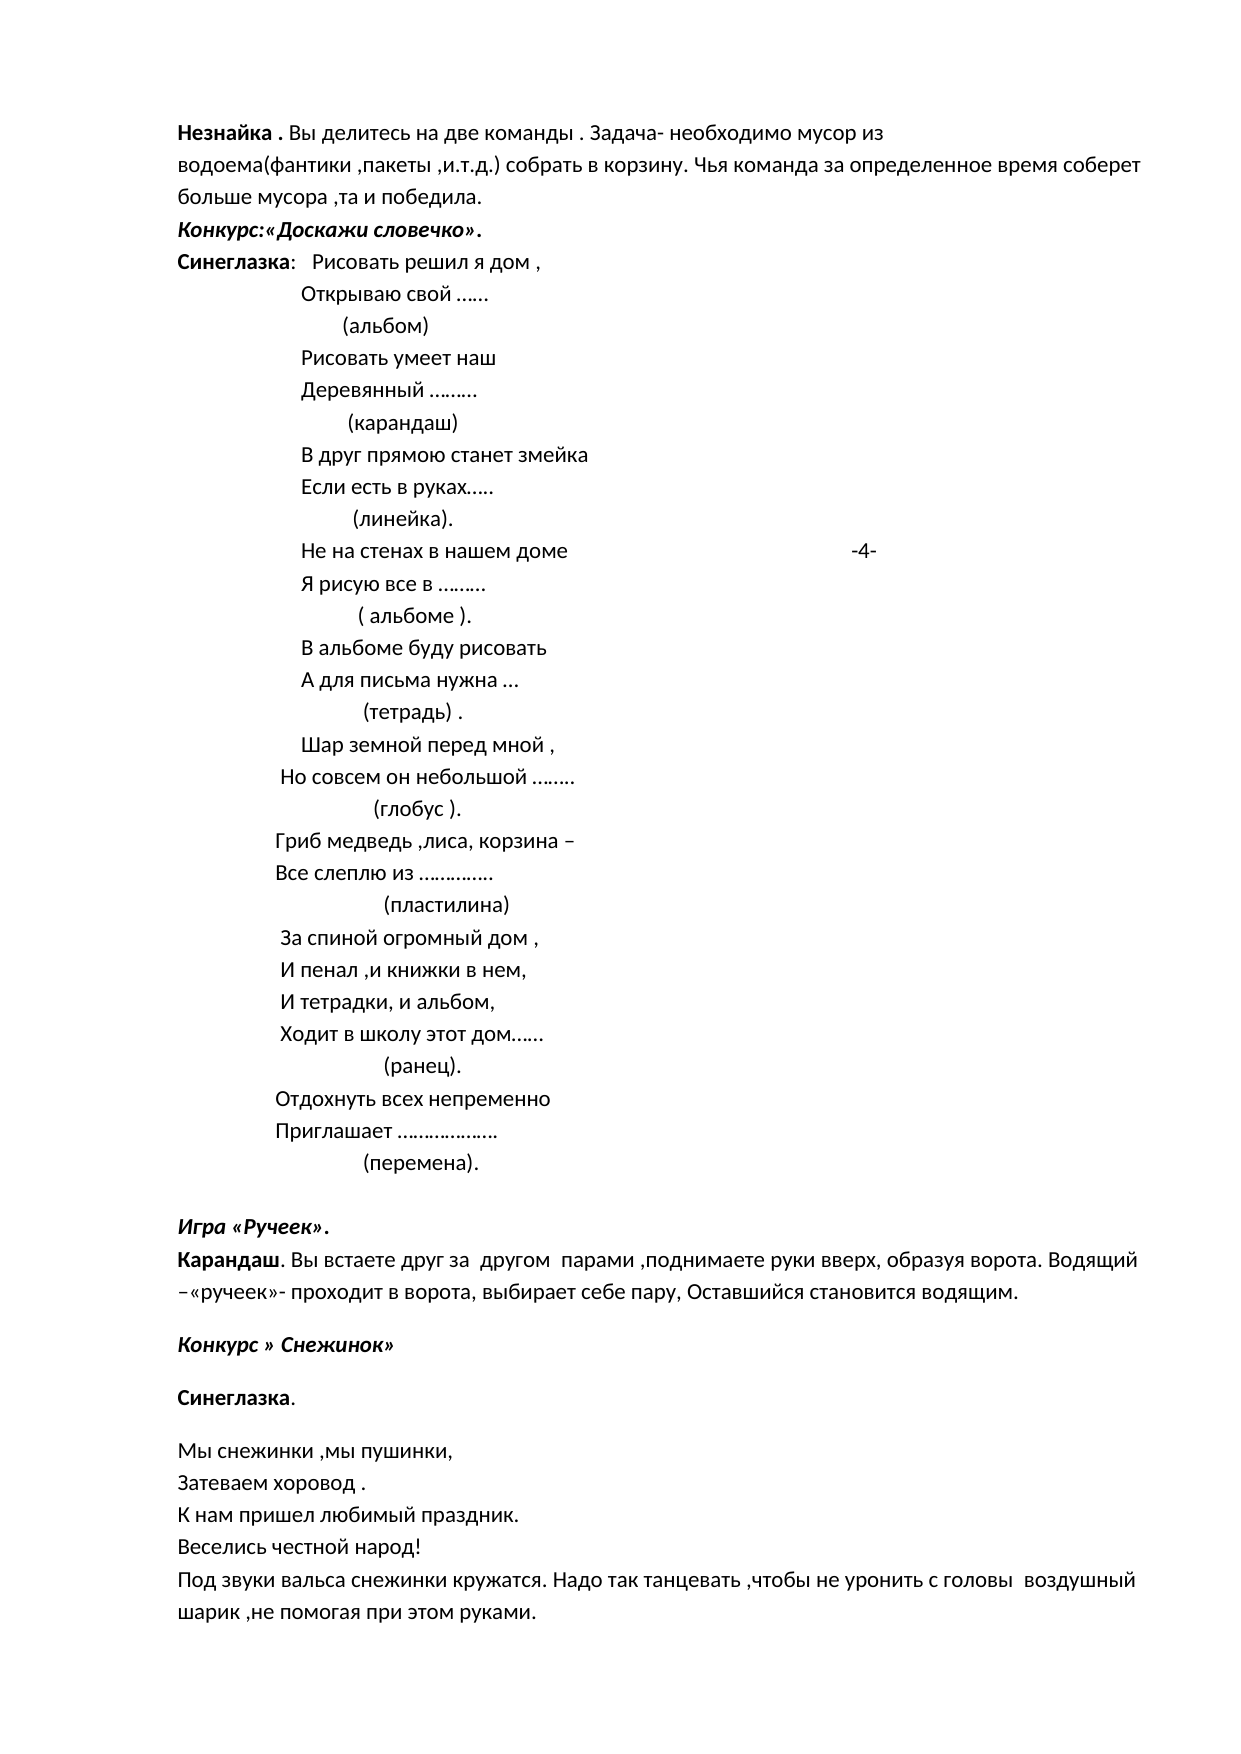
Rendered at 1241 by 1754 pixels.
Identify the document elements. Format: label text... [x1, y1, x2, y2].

text (тетрадь) . [177, 697, 1152, 726]
text (альбом) [177, 311, 1152, 339]
text Отдохнуть всех непременно [177, 1084, 1152, 1112]
text Рисовать умеет наш [177, 343, 1152, 371]
text ( альбоме ). [177, 601, 1152, 629]
text Открываю свой …… [177, 279, 1152, 307]
text К нам пришел любимый праздник. [177, 1500, 1152, 1528]
text (карандаш) [177, 408, 1152, 436]
text Конкурс:«Доскажи словечко». [177, 215, 1152, 243]
text Гриб медведь ,лиса, корзина – [177, 826, 1152, 854]
text Под звуки вальса снежинки кружатся. Надо так танцевать ,чтобы не уронить с головы воздушный шарик ,не помогая при этом руками. [177, 1565, 1152, 1625]
text Ходит в школу этот дом…… [177, 1019, 1152, 1047]
text (пластилина) [177, 891, 1152, 919]
text И пенал ,и книжки в нем, [177, 955, 1152, 983]
text (линейка). [177, 504, 1152, 532]
text Затеваем хоровод . [177, 1468, 1152, 1496]
text Приглашает ………………. [177, 1116, 1152, 1144]
text Но совсем он небольшой …….. [177, 762, 1152, 790]
text Конкурс » Снежинок» [177, 1330, 1152, 1358]
text За спиной огромный дом , [177, 923, 1152, 951]
text Игра «Ручеек». [177, 1212, 1152, 1241]
text Карандаш. Вы встаете друг за другом парами ,поднимаете руки вверх, образуя ворота. Водящий –«ручеек»- проходит в ворота, выбирает себе пару, Оставшийся становится водящим. [177, 1245, 1152, 1305]
text В альбоме буду рисовать [177, 633, 1152, 661]
text Веселись честной народ! [177, 1532, 1152, 1561]
text Синеглазка. [177, 1383, 1152, 1411]
text Синеглазка: Рисовать решил я дом , [177, 247, 1152, 275]
text Деревянный ……… [177, 376, 1152, 404]
text (глобус ). [177, 794, 1152, 822]
text И тетрадки, и альбом, [177, 987, 1152, 1015]
text А для письма нужна … [177, 665, 1152, 693]
text Не на стенах в нашем доме -4- [177, 537, 1152, 564]
text Я рисую все в ……… [177, 569, 1152, 597]
text Все слеплю из ………….. [177, 858, 1152, 886]
text (ранец). [177, 1052, 1152, 1079]
text Незнайка . Вы делитесь на две команды . Задача- необходимо мусор из водоема(фантики ,пакеты ,и.т.д.) собрать в корзину. Чья команда за определенное время соберет больше мусора ,та и победила. [177, 118, 1152, 211]
text Шар земной перед мной , [177, 730, 1152, 758]
text Если есть в руках….. [177, 472, 1152, 500]
text (перемена). [177, 1148, 1152, 1176]
text Мы снежинки ,мы пушинки, [177, 1436, 1152, 1464]
text В друг прямою станет змейка [177, 440, 1152, 468]
